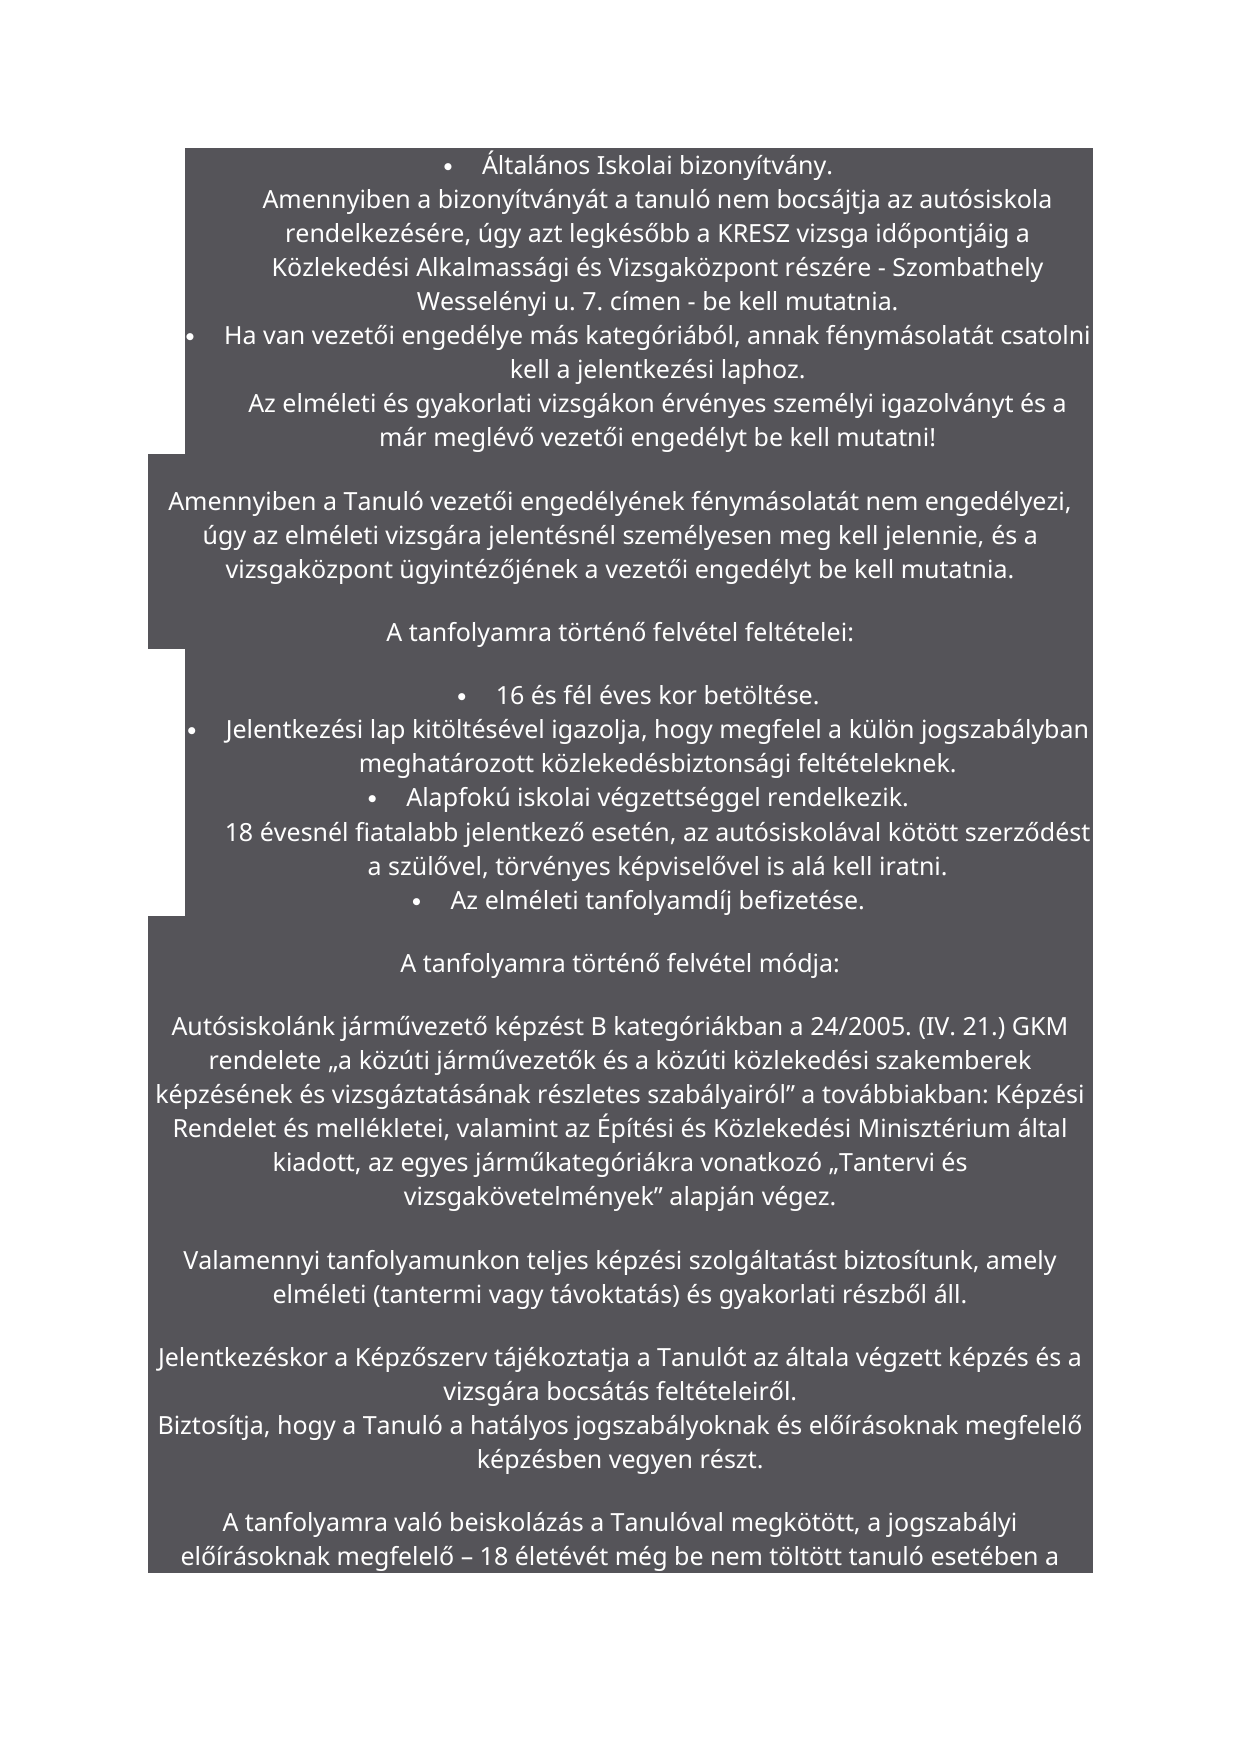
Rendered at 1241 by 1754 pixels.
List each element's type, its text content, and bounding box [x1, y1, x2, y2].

text A tanfolyamra történő felvétel feltételei: [148, 615, 1093, 649]
list Az elméleti tanfolyamdíj befizetése. [185, 882, 1093, 916]
list Alapfokú iskolai végzettséggel rendelkezik. 18 évesnél fiatalabb jelentkező esetén, az autósiskolával kötött szerződést a szülővel, törvényes képviselővel is alá kell iratni. [185, 780, 1093, 882]
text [148, 1505, 1093, 1573]
text Autósiskolánk járművezető képzést B kategóriákban a 24/2005. (IV. 21.) GKM rendelete „a közúti járművezetők és a közúti közlekedési szakemberek képzésének és vizsgáztatásának részletes szabályairól” a továbbiakban: Képzési Rendelet és mellékletei, valamint az Építési és Közlekedési Minisztérium által kiadott, az egyes járműkategóriákra vonatkozó „Tantervi és vizsgakövetelmények” alapján végez. [148, 1009, 1093, 1213]
text Amennyiben a Tanuló vezetői engedélyének fénymásolatát nem engedélyezi, úgy az elméleti vizsgára jelentésnél személyesen meg kell jelennie, és a vizsgaközpont ügyintézőjének a vezetői engedélyt be kell mutatnia. [148, 483, 1093, 586]
text A tanfolyamra történő felvétel módja: [148, 946, 1093, 979]
text Jelentkezéskor a Képzőszerv tájékoztatja a Tanulót az általa végzett képzés és a vizsgára bocsátás feltételeiről. Biztosítja, hogy a Tanuló a hatályos jogszabályoknak és előírásoknak megfelelő képzésben vegyen részt. [148, 1339, 1093, 1476]
list Ha van vezetői engedélye más kategóriából, annak fénymásolatát csatolni kell a jelentkezési laphoz. Az elméleti és gyakorlati vizsgákon érvényes személyi igazolványt és a már meglévő vezetői engedélyt be kell mutatni! [185, 318, 1093, 454]
list Általános Iskolai bizonyítvány. Amennyiben a bizonyítványát a tanuló nem bocsájtja az autósiskola rendelkezésére, úgy azt legkésőbb a KRESZ vizsga időpontjáig a Közlekedési Alkalmassági és Vizsgaközpont részére - Szombathely Wesselényi u. 7. címen - be kell mutatnia. [185, 148, 1093, 318]
text Valamennyi tanfolyamunkon teljes képzési szolgáltatást biztosítunk, amely elméleti (tantermi vagy távoktatás) és gyakorlati részből áll. [148, 1242, 1093, 1310]
list Jelentkezési lap kitöltésével igazolja, hogy megfelel a külön jogszabályban meghatározott közlekedésbiztonsági feltételeknek. [185, 712, 1093, 780]
list 16 és fél éves kor betöltése. [185, 678, 1093, 712]
